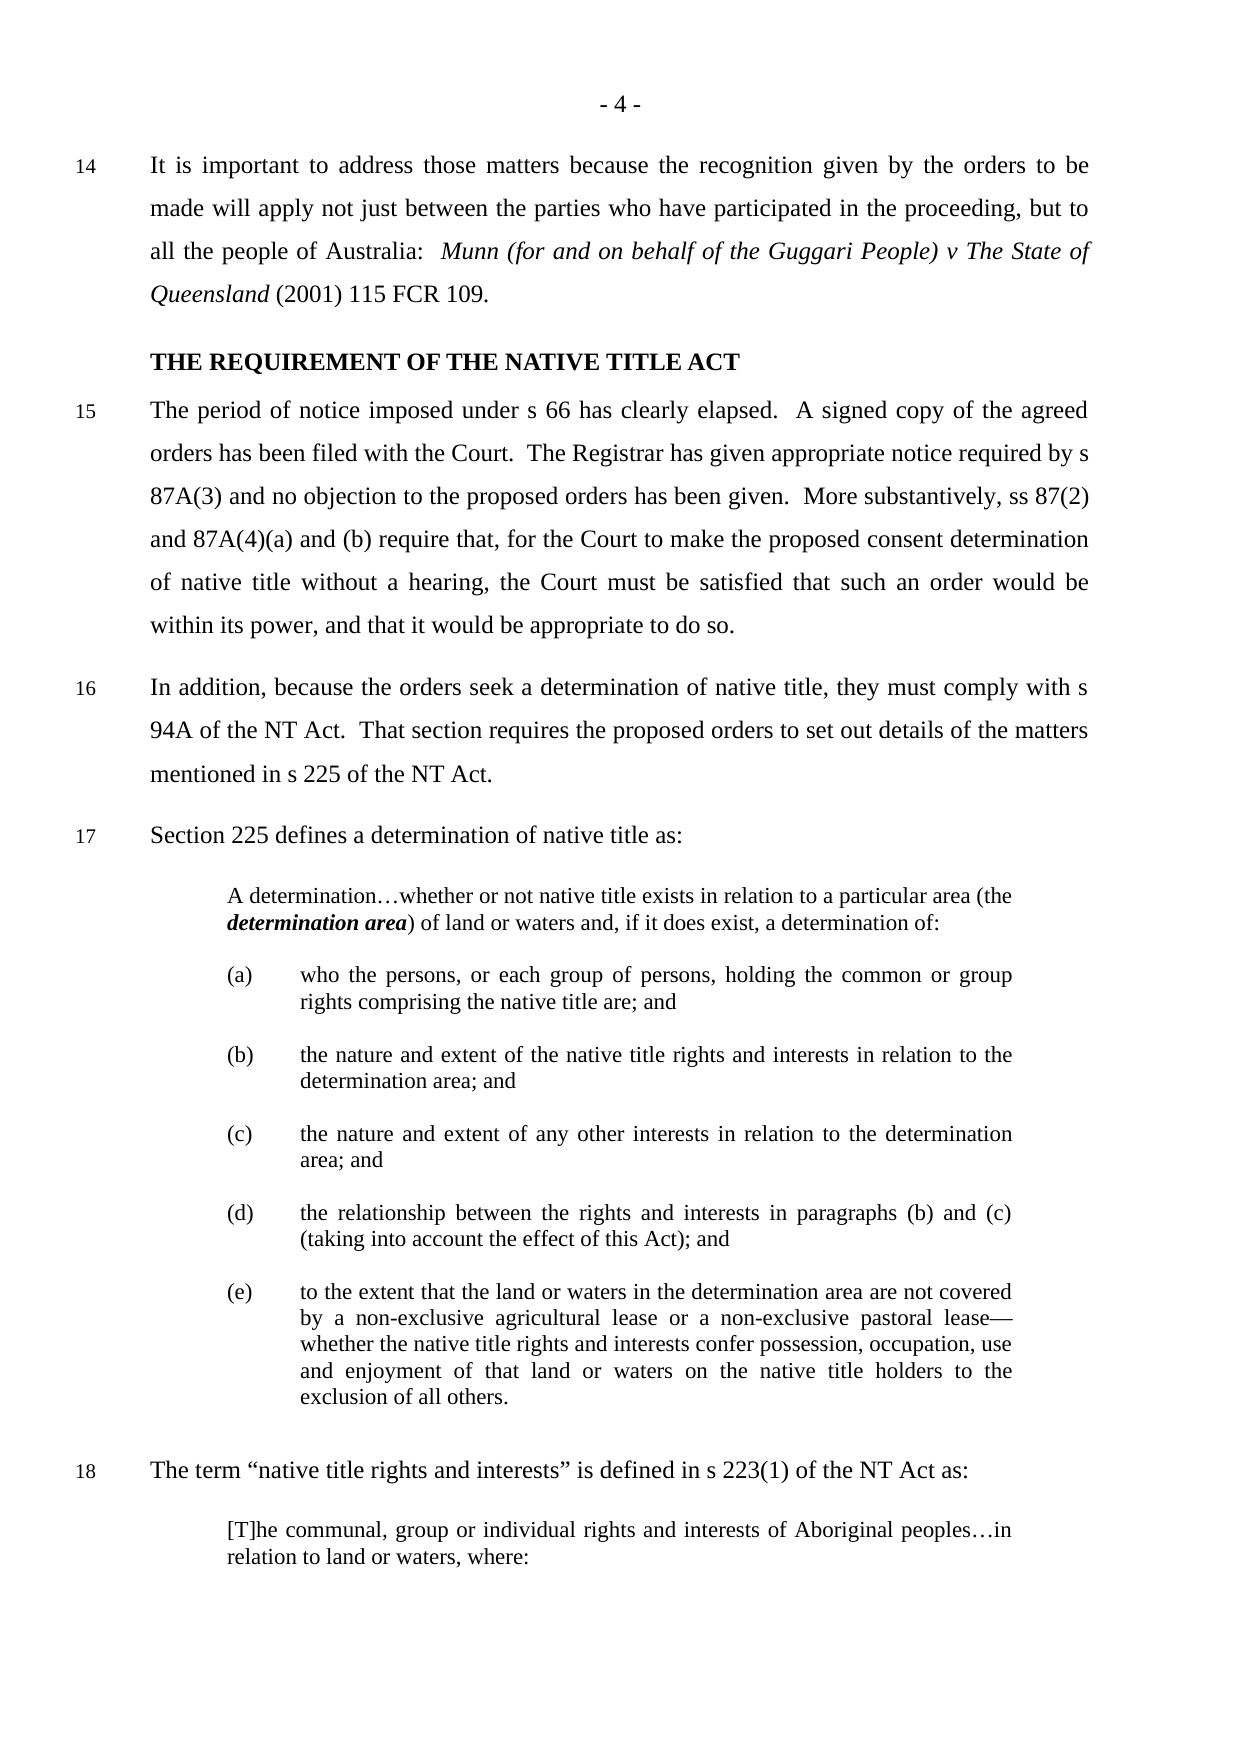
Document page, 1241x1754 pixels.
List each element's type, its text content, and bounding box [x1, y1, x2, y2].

text It is important to address those matters because the recognition given by the orders to be made will apply not just between the parties who have participated in the proceeding, but to all the people of Australia: Munn (for and on behalf of the Guggari People) v The State of Queensland (2001) 115 FCR 109. [75, 150, 1090, 308]
text Section 225 defines a determination of native title as: [75, 821, 1090, 849]
text (d) the relationship between the rights and interests in paragraphs (b) and (c) (taking into account the effect of this Act); and [227, 1199, 1013, 1251]
text The period of notice imposed under s 66 has clearly elapsed. A signed copy of the agreed orders has been filed with the Court. The Registrar has given appropriate notice required by s 87A(3) and no objection to the proposed orders has been given. More substantively, ss 87(2) and 87A(4)(a) and (b) require that, for the Court to make the proposed consent determination of native title without a hearing, the Court must be satisfied that such an order would be within its power, and that it would be appropriate to do so. [75, 395, 1090, 639]
text (e) to the extent that the land or waters in the determination area are not covered by a non-exclusive agricultural lease or a non-exclusive pastoral lease—whether the native title rights and interests confer possession, occupation, use and enjoyment of that land or waters on the native title holders to the exclusion of all others. [227, 1278, 1013, 1409]
text [T]he communal, group or individual rights and interests of Aboriginal peoples…in relation to land or waters, where: [227, 1517, 1013, 1569]
text (b) the nature and extent of the native title rights and interests in relation to the determination area; and [227, 1041, 1013, 1093]
text (c) the nature and extent of any other interests in relation to the determination area; and [227, 1120, 1013, 1172]
subtitle THE REQUIREMENT OF THE NATIVE TITLE ACT [150, 347, 1090, 376]
text (a) who the persons, or each group of persons, holding the common or group rights comprising the native title are; and [227, 962, 1013, 1014]
text A determination…whether or not native title exists in relation to a particular area (the determination area) of land or waters and, if it does exist, a determination of: [227, 882, 1013, 935]
text In addition, because the orders seek a determination of native title, they must comply with s 94A of the NT Act. That section requires the proposed orders to set out details of the matters mentioned in s 225 of the NT Act. [75, 672, 1090, 787]
text The term “native title rights and interests” is defined in s 223(1) of the NT Act as: [75, 1455, 1090, 1483]
